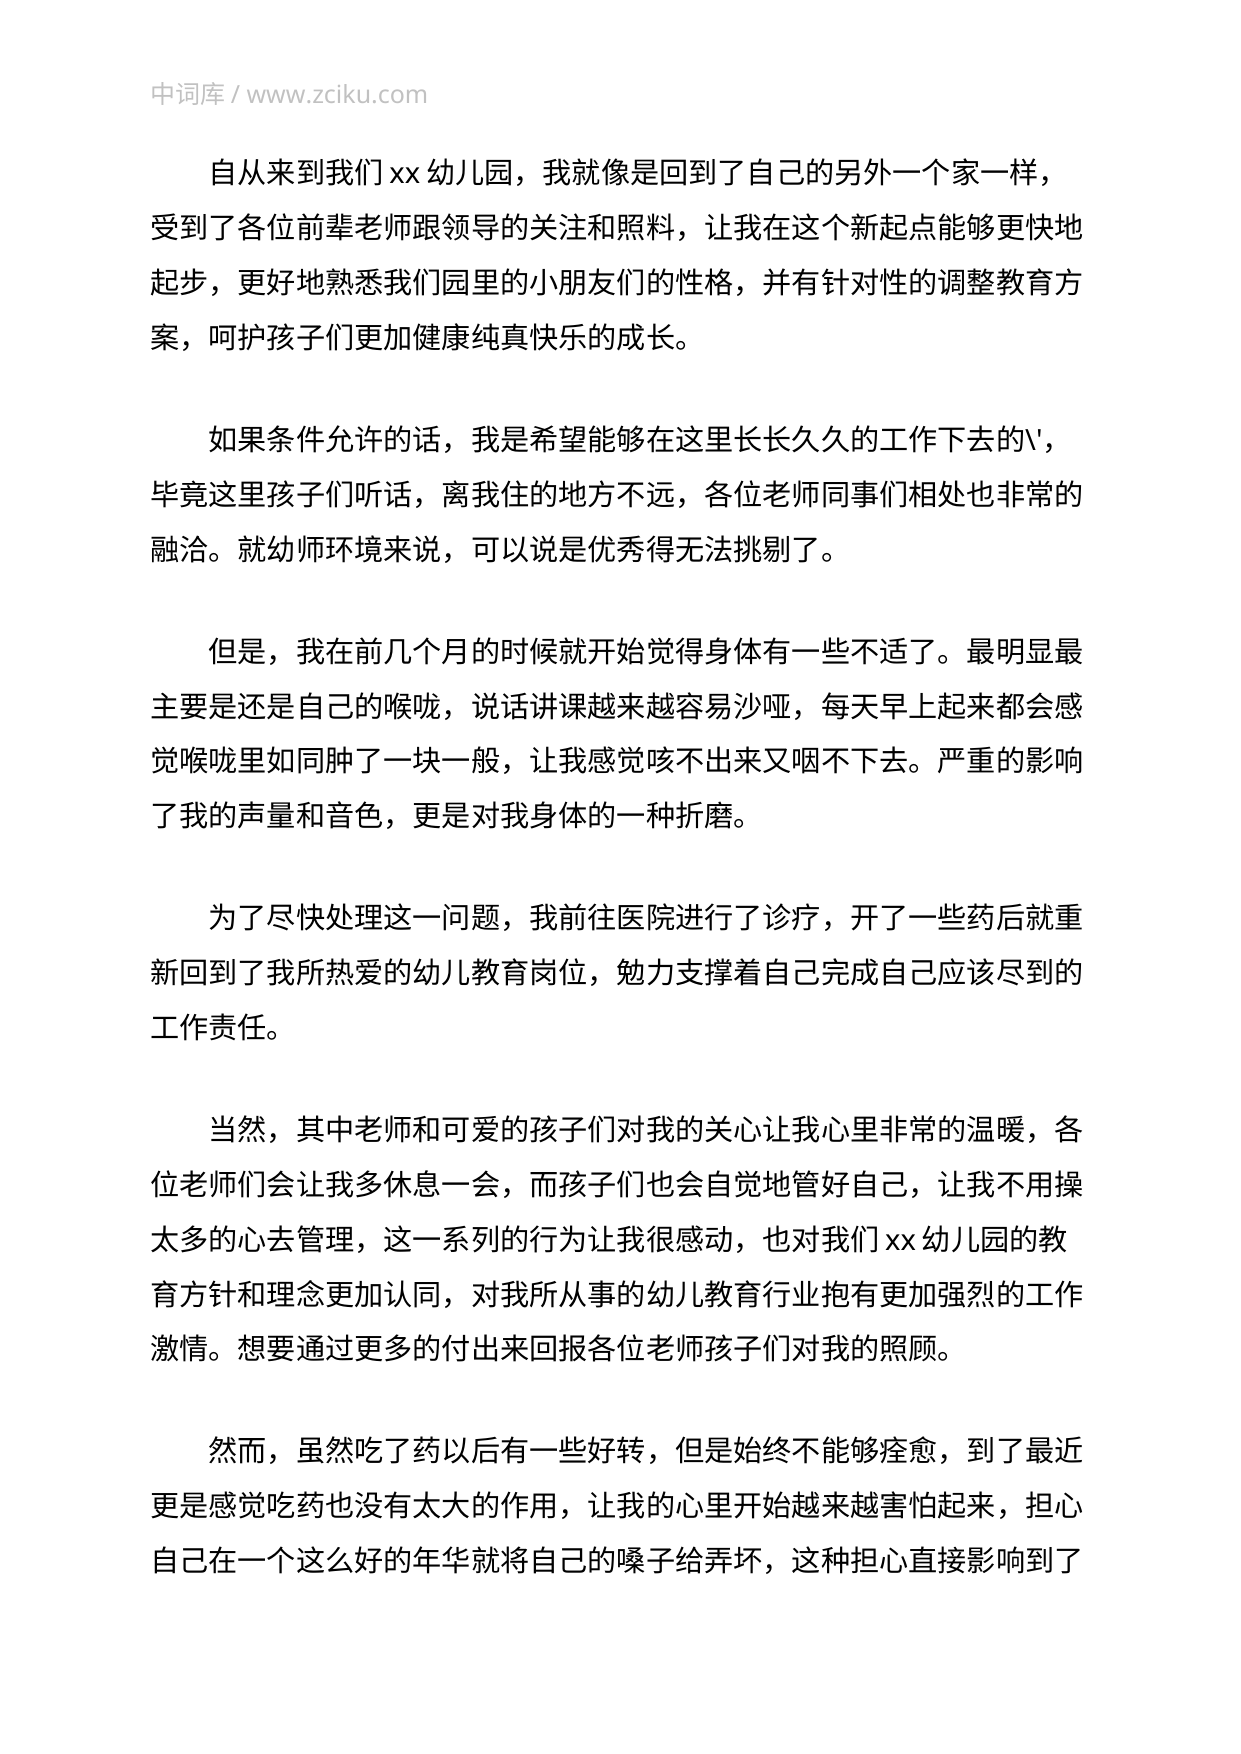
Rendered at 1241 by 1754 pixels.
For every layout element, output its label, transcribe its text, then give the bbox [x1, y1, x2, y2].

text 但是，我在前几个月的时候就开始觉得身体有一些不适了。最明显最主要是还是自己的喉咙，说话讲课越来越容易沙哑，每天早上起来都会感觉喉咙里如同肿了一块一般，让我感觉咳不出来又咽不下去。严重的影响了我的声量和音色，更是对我身体的一种折磨。 [150, 628, 1090, 835]
text 当然，其中老师和可爱的孩子们对我的关心让我心里非常的温暖，各位老师们会让我多休息一会，而孩子们也会自觉地管好自己，让我不用操太多的心去管理，这一系列的行为让我很感动，也对我们xx幼儿园的教育方针和理念更加认同，对我所从事的幼儿教育行业抱有更加强烈的工作激情。想要通过更多的付出来回报各位老师孩子们对我的照顾。 [150, 1106, 1090, 1368]
text 为了尽快处理这一问题，我前往医院进行了诊疗，开了一些药后就重新回到了我所热爱的幼儿教育岗位，勉力支撑着自己完成自己应该尽到的工作责任。 [150, 895, 1090, 1047]
text 自从来到我们xx幼儿园，我就像是回到了自己的另外一个家一样，受到了各位前辈老师跟领导的关注和照料，让我在这个新起点能够更快地起步，更好地熟悉我们园里的小朋友们的性格，并有针对性的调整教育方案，呵护孩子们更加健康纯真快乐的成长。 [150, 150, 1090, 357]
text 如果条件允许的话，我是希望能够在这里长长久久的工作下去的\'，毕竟这里孩子们听话，离我住的地方不远，各位老师同事们相处也非常的融洽。就幼师环境来说，可以说是优秀得无法挑剔了。 [150, 417, 1090, 569]
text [150, 1428, 1090, 1580]
